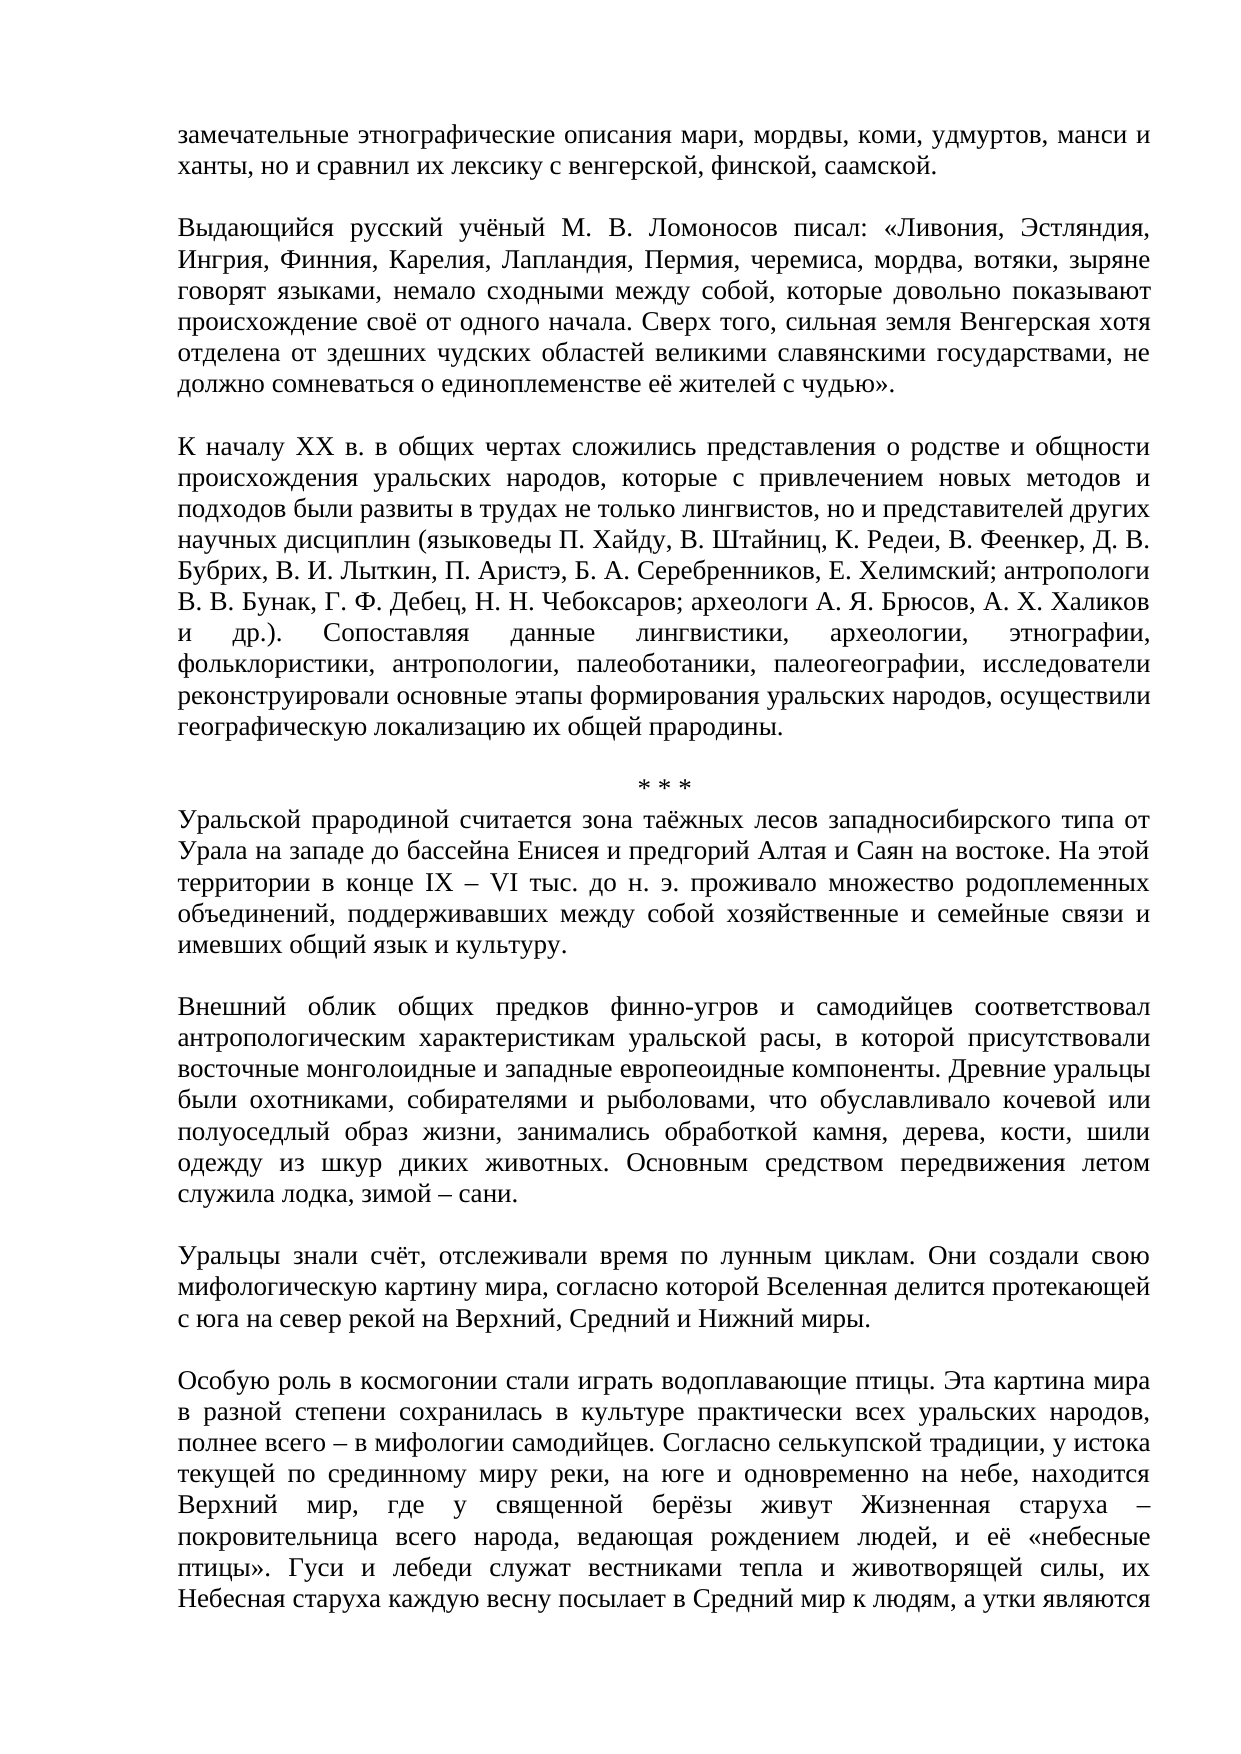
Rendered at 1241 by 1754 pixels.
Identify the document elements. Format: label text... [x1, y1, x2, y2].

text Уральцы знали счёт, отслеживали время по лунным циклам. Они создали свою мифологическую картину мира, согласно которой Вселенная делится протекающей с юга на север рекой на Верхний, Средний и Нижний миры. [177, 1239, 1152, 1333]
text К началу XX в. в общих чертах сложились представления о родстве и общности происхождения уральских народов, которые с привлечением новых методов и подходов были развиты в трудах не только лингвистов, но и представителей других научных дисциплин (языковеды П. Хайду, В. Штайниц, К. Редеи, В. Феенкер, Д. В. Бубрих, В. И. Лыткин, П. Аристэ, Б. А. Серебренников, Е. Хелимский; антропологи В. В. Бунак, Г. Ф. Дебец, Н. Н. Чебоксаров; археологи А. Я. Брюсов, А. Х. Халиков и др.). Сопоставляя данные лингвистики, археологии, этнографии, фольклористики, антропологии, палеоботаники, палеогеографии, исследователи реконструировали основные этапы формирования уральских народов, осуществили географическую локализацию их общей прародины. [177, 429, 1152, 741]
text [177, 118, 1152, 180]
text Выдающийся русский учёный М. В. Ломоносов писал: «Ливония, Эстляндия, Ингрия, Финния, Карелия, Лапландия, Пермия, черемиса, мордва, вотяки, зыряне говорят языками, немало сходными между собой, которые довольно показывают происхождение своё от одного начала. Сверх того, сильная земля Венгерская хотя отделена от здешних чудских областей великими славянскими государствами, не должно сомневаться о единоплеменстве её жителей с чудью». [177, 212, 1152, 398]
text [177, 1364, 1152, 1613]
text Внешний облик общих предков финно-угров и самодийцев соответствовал антропологическим характеристикам уральской расы, в которой присутствовали восточные монголоидные и западные европеоидные компоненты. Древние уральцы были охотниками, собирателями и рыболовами, что обуславливало кочевой или полуоседлый образ жизни, занимались обработкой камня, дерева, кости, шили одежду из шкур диких животных. Основным средством передвижения летом служила лодка, зимой – сани. [177, 990, 1152, 1208]
text Уральской прародиной считается зона таёжных лесов западносибирского типа от Урала на западе до бассейна Енисея и предгорий Алтая и Саян на востоке. На этой территории в конце IX – VI тыс. до н. э. проживало множество родоплеменных объединений, поддерживавших между собой хозяйственные и семейные связи и имевших общий язык и культуру. [177, 803, 1152, 959]
text * * * [177, 772, 1152, 803]
